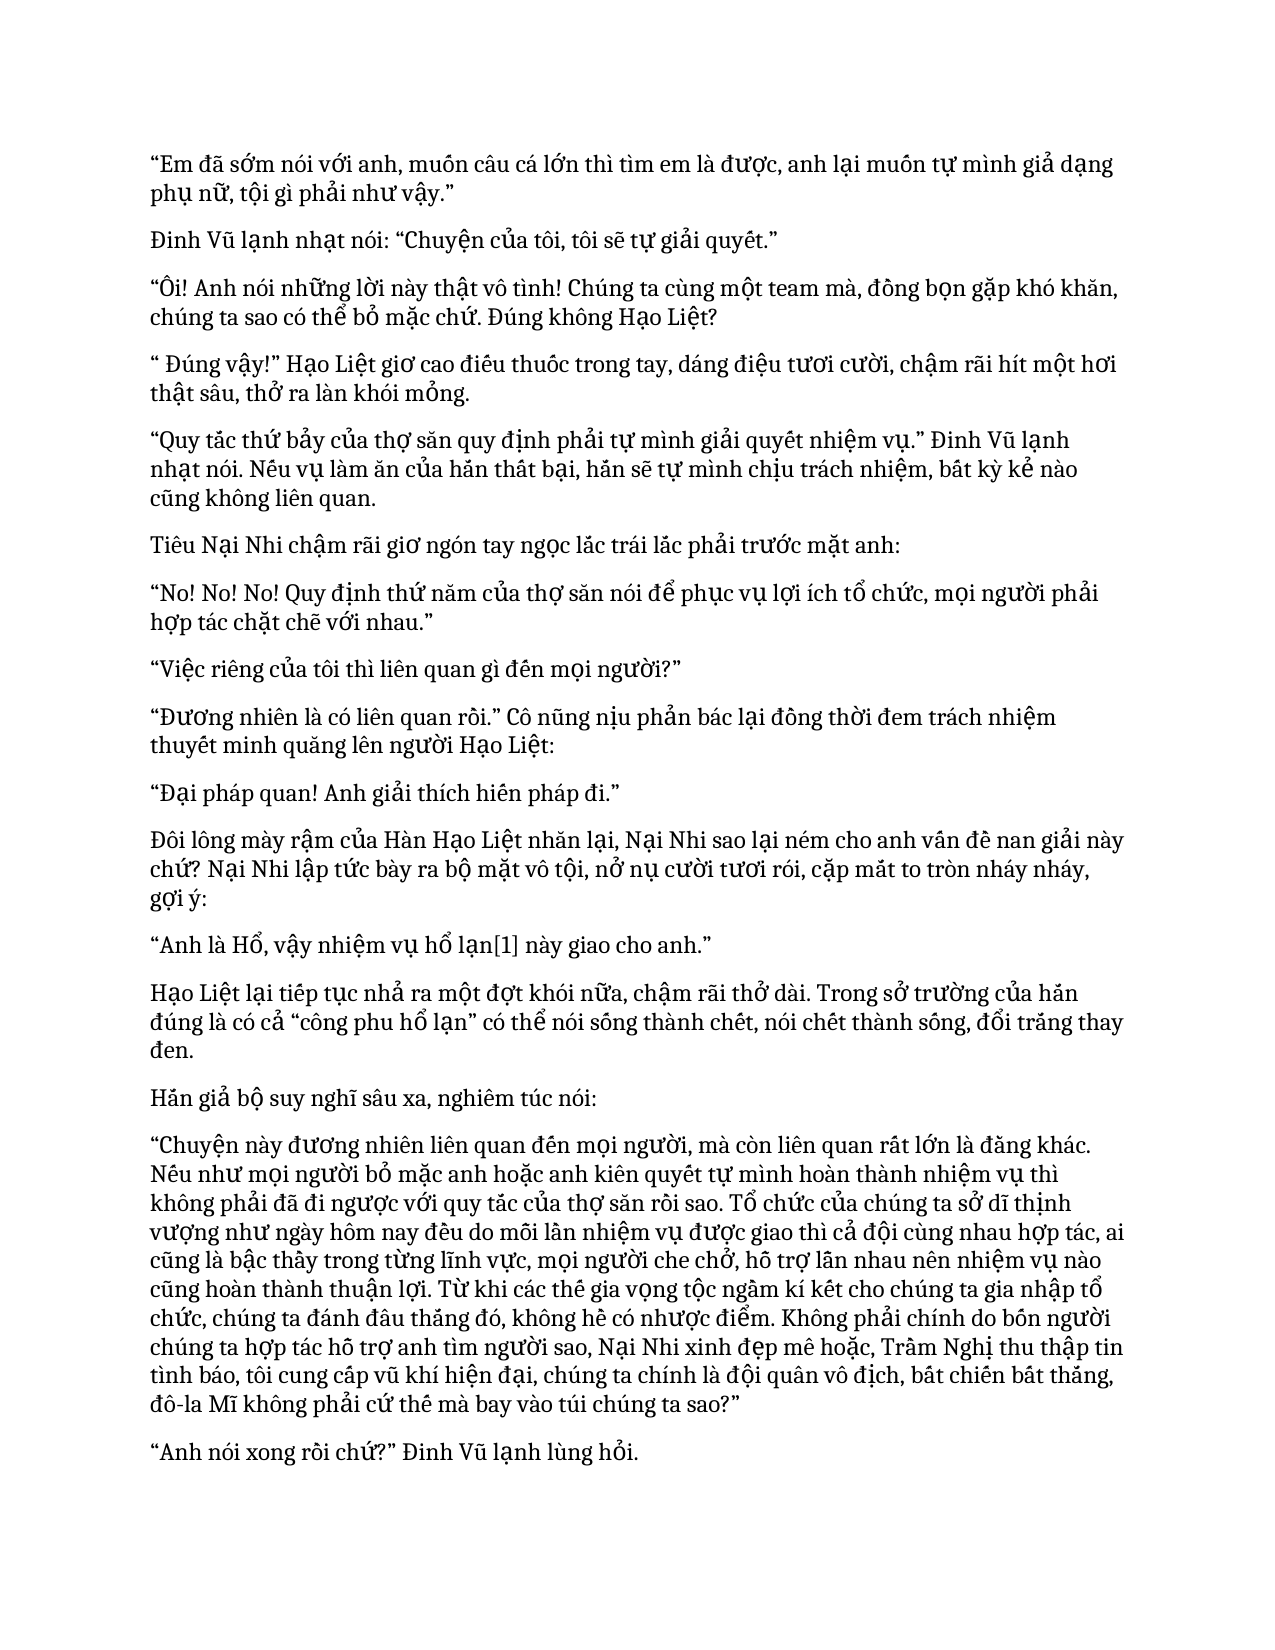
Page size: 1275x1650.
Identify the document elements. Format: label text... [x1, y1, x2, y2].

text Hạo Liệt lại tiếp tục nhả ra một đợt khói nữa, chậm rãi thở dài. Trong sở trường của hắn đúng là có cả “công phu hổ lạn” có thể nói sống thành chết, nói chết thành sống, đổi trắng thay đen. [150, 979, 1125, 1065]
text “Đương nhiên là có liên quan rồi.” Cô nũng nịu phản bác lại đồng thời đem trách nhiệm thuyết minh quăng lên người Hạo Liệt: [150, 702, 1125, 760]
text “Quy tắc thứ bảy của thợ săn quy định phải tự mình giải quyết nhiệm vụ.” Đinh Vũ lạnh nhạt nói. Nếu vụ làm ăn của hắn thất bại, hắn sẽ tự mình chịu trách nhiệm, bất kỳ kẻ nào cũng không liên quan. [150, 426, 1125, 512]
text Hắn giả bộ suy nghĩ sâu xa, nghiêm túc nói: [150, 1084, 1125, 1112]
text “Chuyện này đương nhiên liên quan đến mọi người, mà còn liên quan rất lớn là đằng khác. Nếu như mọi người bỏ mặc anh hoặc anh kiên quyết tự mình hoàn thành nhiệm vụ thì không phải đã đi ngược với quy tắc của thợ săn rồi sao. Tổ chức của chúng ta sở dĩ thịnh vượng như ngày hôm nay đều do mỗi lần nhiệm vụ được giao thì cả đội cùng nhau hợp tác, ai cũng là bậc thầy trong từng lĩnh vực, mọi người che chở, hỗ trợ lẫn nhau nên nhiệm vụ nào cũng hoàn thành thuận lợi. Từ khi các thế gia vọng tộc ngầm kí kết cho chúng ta gia nhập tổ chức, chúng ta đánh đâu thắng đó, không hề có nhược điểm. Không phải chính do bốn người chúng ta hợp tác hỗ trợ anh tìm người sao, Nại Nhi xinh đẹp mê hoặc, Trầm Nghị thu thập tin tình báo, tôi cung cấp vũ khí hiện đại, chúng ta chính là đội quân vô địch, bất chiến bất thắng, đô-la Mĩ không phải cứ thế mà bay vào túi chúng ta sao?” [150, 1131, 1125, 1419]
text “Anh là Hổ, vậy nhiệm vụ hổ lạn[1] này giao cho anh.” [150, 931, 1125, 960]
text “Đại pháp quan! Anh giải thích hiến pháp đi.” [150, 779, 1125, 807]
text “Em đã sớm nói với anh, muốn câu cá lớn thì tìm em là được, anh lại muốn tự mình giả dạng phụ nữ, tội gì phải như vậy.” [150, 150, 1125, 207]
text “Việc riêng của tôi thì liên quan gì đến mọi người?” [150, 655, 1125, 684]
text “ Đúng vậy!” Hạo Liệt giơ cao điếu thuốc trong tay, dáng điệu tươi cười, chậm rãi hít một hơi thật sâu, thở ra làn khói mỏng. [150, 350, 1125, 407]
text “No! No! No! Quy định thứ năm của thợ săn nói để phục vụ lợi ích tổ chức, mọi người phải hợp tác chặt chẽ với nhau.” [150, 579, 1125, 636]
text “Ôi! Anh nói những lời này thật vô tình! Chúng ta cùng một team mà, đồng bọn gặp khó khăn, chúng ta sao có thể bỏ mặc chứ. Đúng không Hạo Liệt? [150, 274, 1125, 331]
text “Anh nói xong rồi chứ?” Đinh Vũ lạnh lùng hỏi. [150, 1437, 1125, 1466]
text Đôi lông mày rậm của Hàn Hạo Liệt nhăn lại, Nại Nhi sao lại ném cho anh vấn đề nan giải này chứ? Nại Nhi lập tức bày ra bộ mặt vô tội, nở nụ cười tươi rói, cặp mắt to tròn nháy nháy, gợi ý: [150, 826, 1125, 912]
text Đinh Vũ lạnh nhạt nói: “Chuyện của tôi, tôi sẽ tự giải quyết.” [150, 226, 1125, 255]
text Tiêu Nại Nhi chậm rãi giơ ngón tay ngọc lắc trái lắc phải trước mặt anh: [150, 531, 1125, 560]
